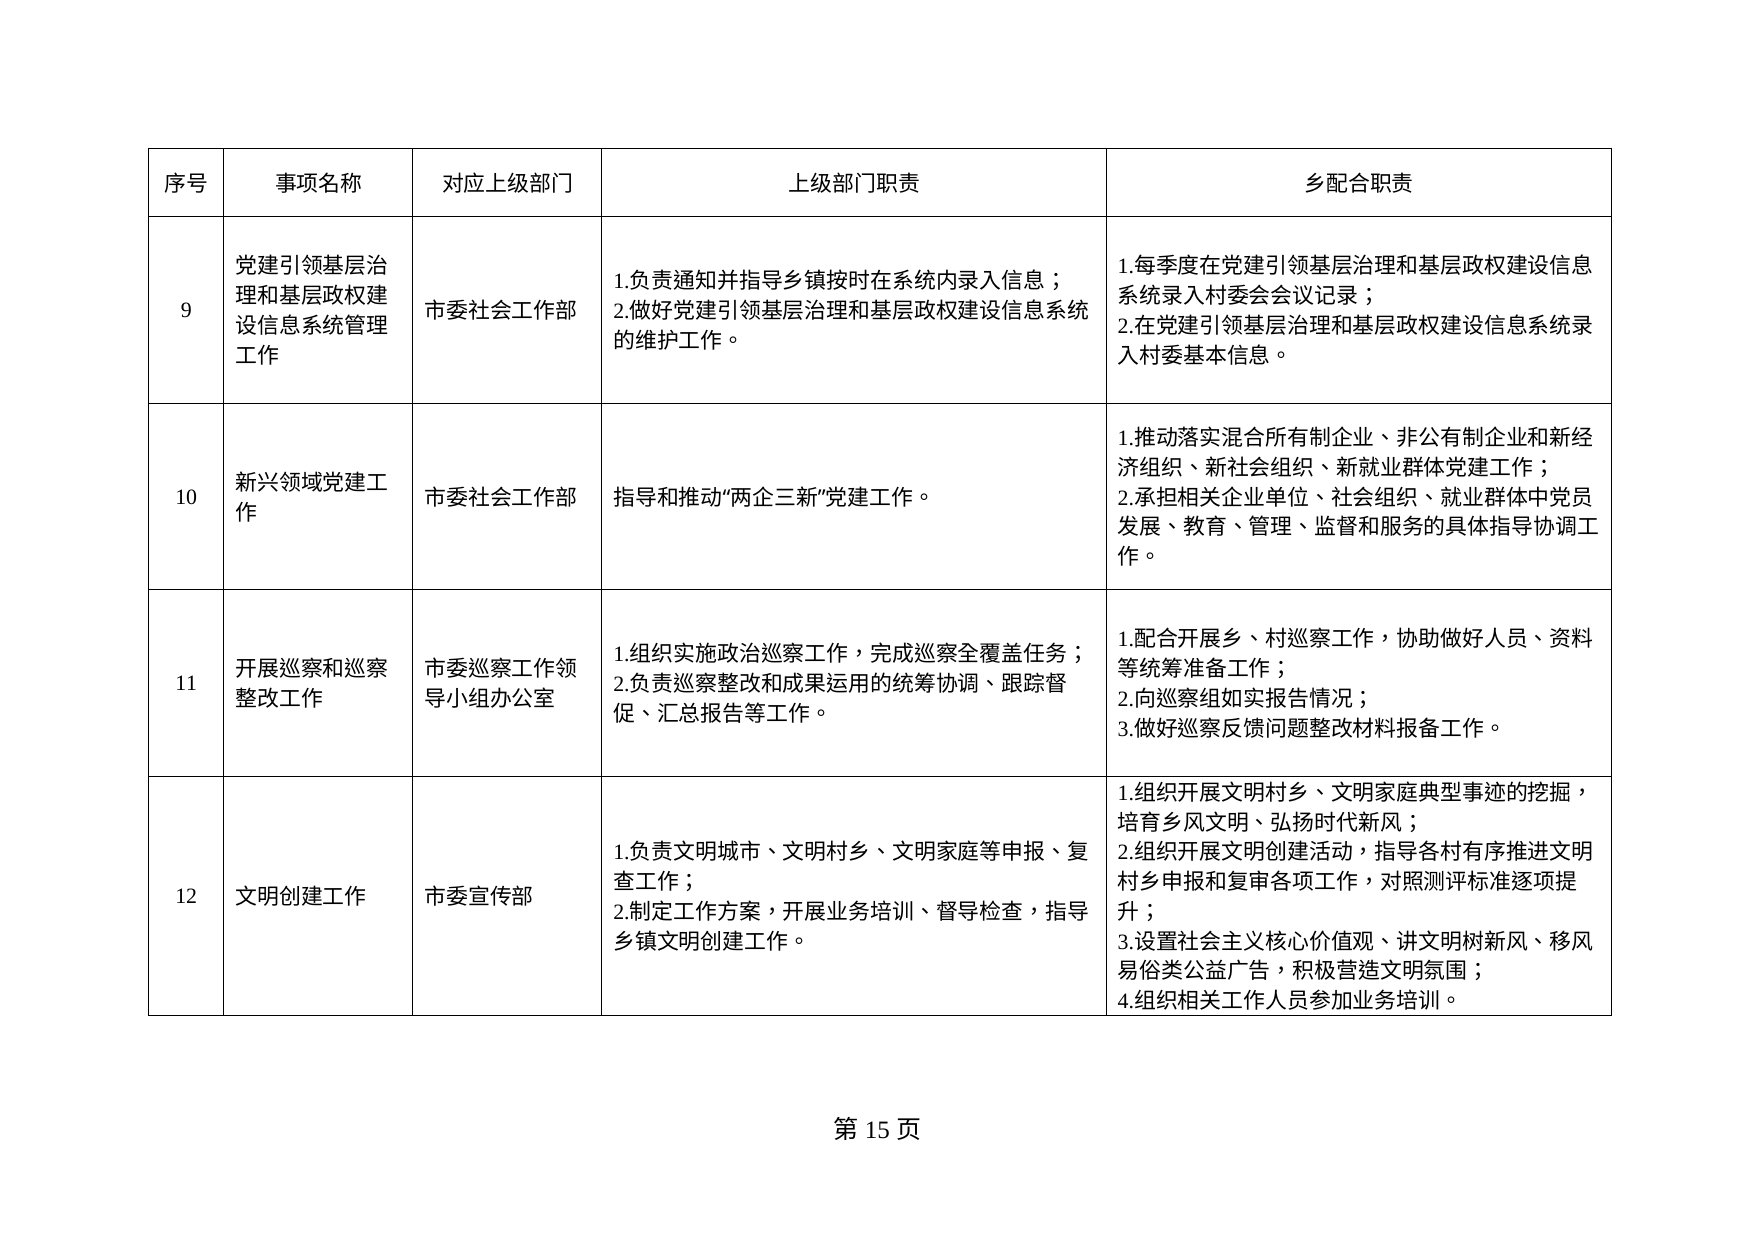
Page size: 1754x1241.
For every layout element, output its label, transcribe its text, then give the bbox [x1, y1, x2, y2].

table_cell 12 [149, 777, 223, 1015]
table_cell 开展巡察和巡察整改工作 [224, 590, 412, 776]
table_cell 11 [149, 590, 223, 776]
table_header 上级部门职责 [602, 149, 1106, 216]
table_cell 市委宣传部 [413, 777, 601, 1015]
table_cell 文明创建工作 [224, 777, 412, 1015]
table_header 事项名称 [224, 149, 412, 216]
table_cell 指导和推动“两企三新”党建工作。 [602, 404, 1106, 589]
table_cell 1.负责文明城市、文明村乡、文明家庭等申报、复查工作； 2.制定工作方案，开展业务培训、督导检查，指导乡镇文明创建工作。 [602, 777, 1106, 1015]
table_cell 1.组织开展文明村乡、文明家庭典型事迹的挖掘，培育乡风文明、弘扬时代新风； 2.组织开展文明创建活动，指导各村有序推进文明村乡申报和复审各项工作，对照测评标准逐项提升； 3.设置社会主义核心价值观、讲文明树新风、移风易俗类公益广告，积极营造文明氛围； 4.组织相关工作人员参加业务培训。 [1107, 777, 1611, 1015]
table_cell 市委巡察工作领导小组办公室 [413, 590, 601, 776]
table_header 乡配合职责 [1107, 149, 1611, 216]
table_cell 10 [149, 404, 223, 589]
table_cell 1.组织实施政治巡察工作，完成巡察全覆盖任务； 2.负责巡察整改和成果运用的统筹协调、跟踪督促、汇总报告等工作。 [602, 590, 1106, 776]
table_header 序号 [149, 149, 223, 216]
table_cell 市委社会工作部 [413, 404, 601, 589]
table_cell 1.配合开展乡、村巡察工作，协助做好人员、资料等统筹准备工作； 2.向巡察组如实报告情况； 3.做好巡察反馈问题整改材料报备工作。 [1107, 590, 1611, 776]
table_cell 新兴领域党建工作 [224, 404, 412, 589]
table_cell 1.每季度在党建引领基层治理和基层政权建设信息系统录入村委会会议记录； 2.在党建引领基层治理和基层政权建设信息系统录入村委基本信息。 [1107, 217, 1611, 403]
table_header 对应上级部门 [413, 149, 601, 216]
table_cell 1.推动落实混合所有制企业、非公有制企业和新经济组织、新社会组织、新就业群体党建工作； 2.承担相关企业单位、社会组织、就业群体中党员发展、教育、管理、监督和服务的具体指导协调工作。 [1107, 404, 1611, 589]
table_cell 1.负责通知并指导乡镇按时在系统内录入信息； 2.做好党建引领基层治理和基层政权建设信息系统的维护工作。 [602, 217, 1106, 403]
table_cell 党建引领基层治理和基层政权建设信息系统管理工作 [224, 217, 412, 403]
table_cell 市委社会工作部 [413, 217, 601, 403]
table_cell 9 [149, 217, 223, 403]
